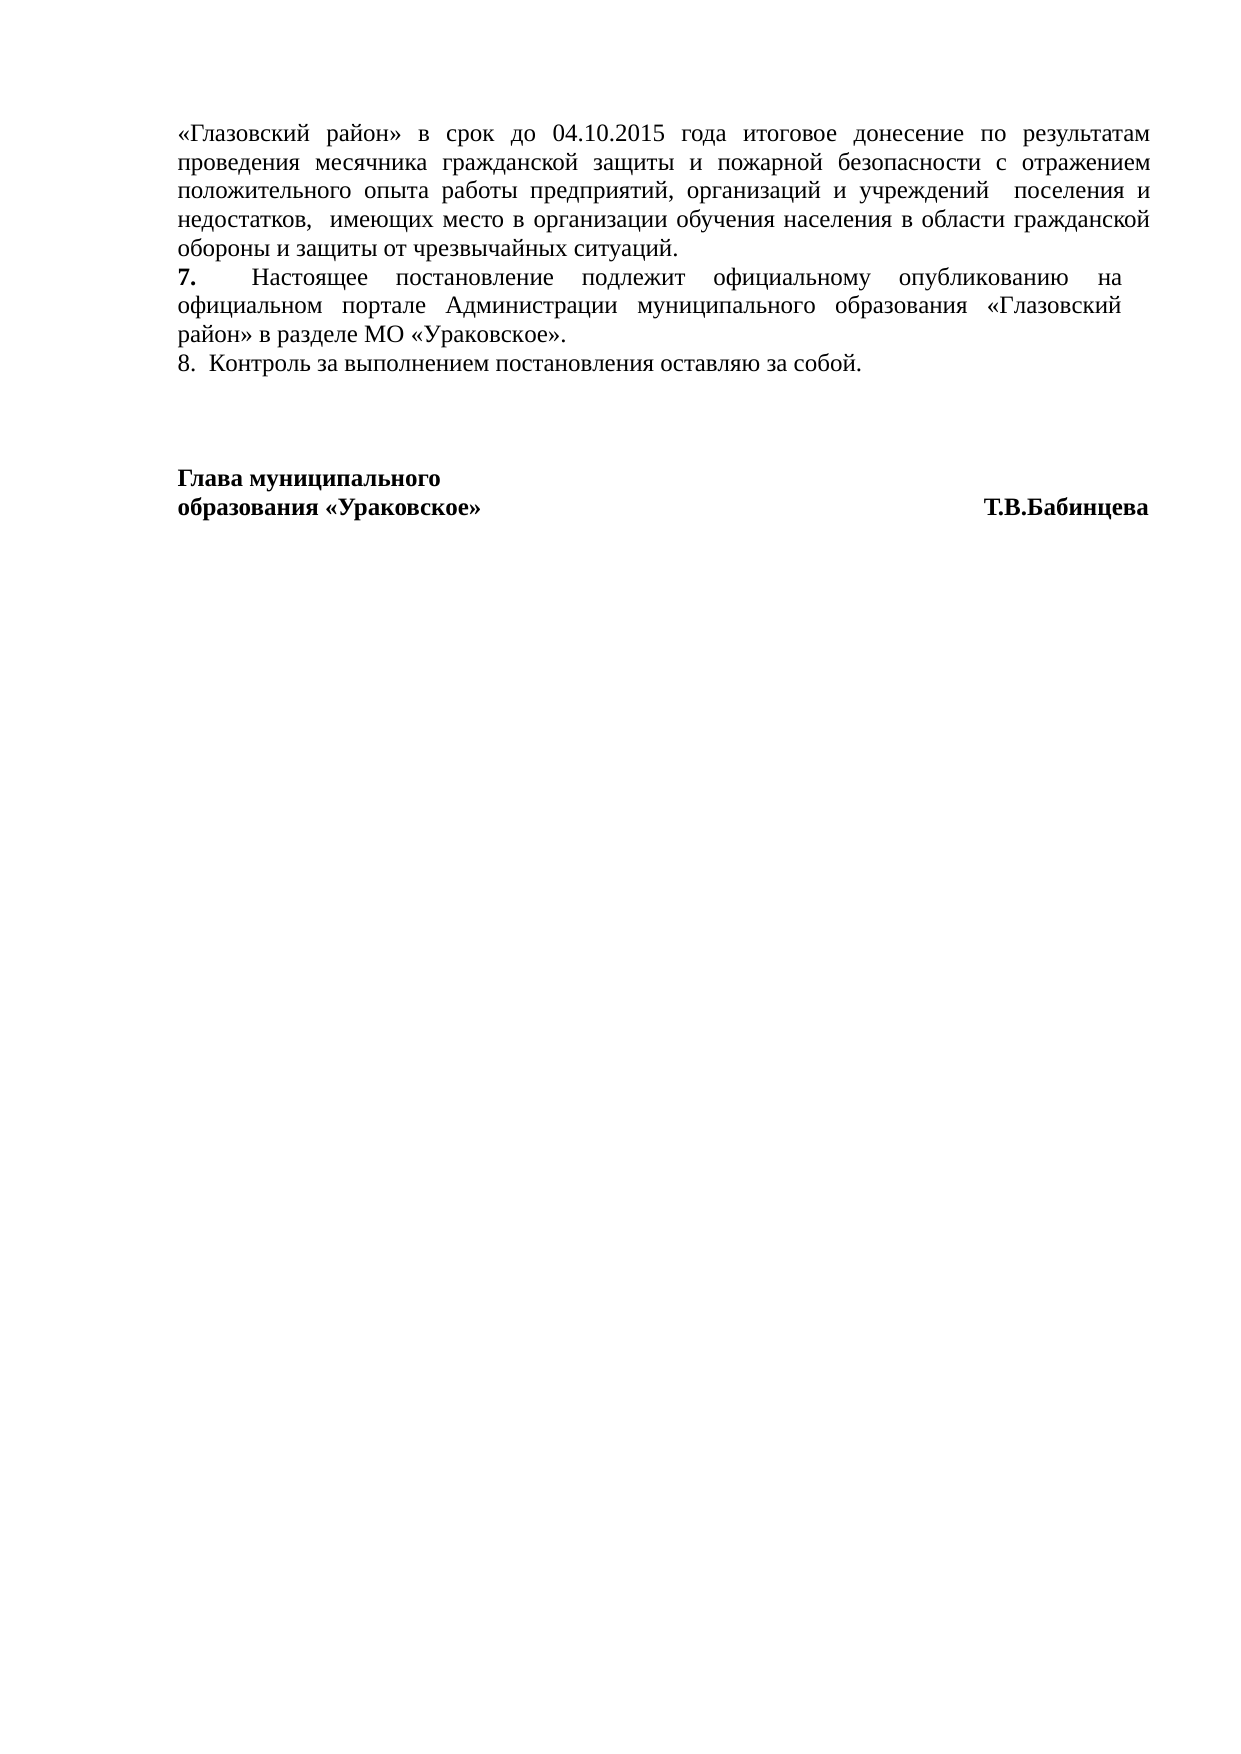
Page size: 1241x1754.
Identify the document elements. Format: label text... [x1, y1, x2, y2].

text образования «Ураковское» Т.В.Бабинцева [177, 492, 1152, 549]
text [177, 118, 1152, 262]
text Глава муниципального [177, 463, 1152, 492]
text 8. Контроль за выполнением постановления оставляю за собой. [177, 348, 1152, 377]
text 7. Настоящее постановление подлежит официальному опубликованию на официальном портале Администрации муниципального образования «Глазовский район» в разделе МО «Ураковское». [177, 262, 1122, 348]
